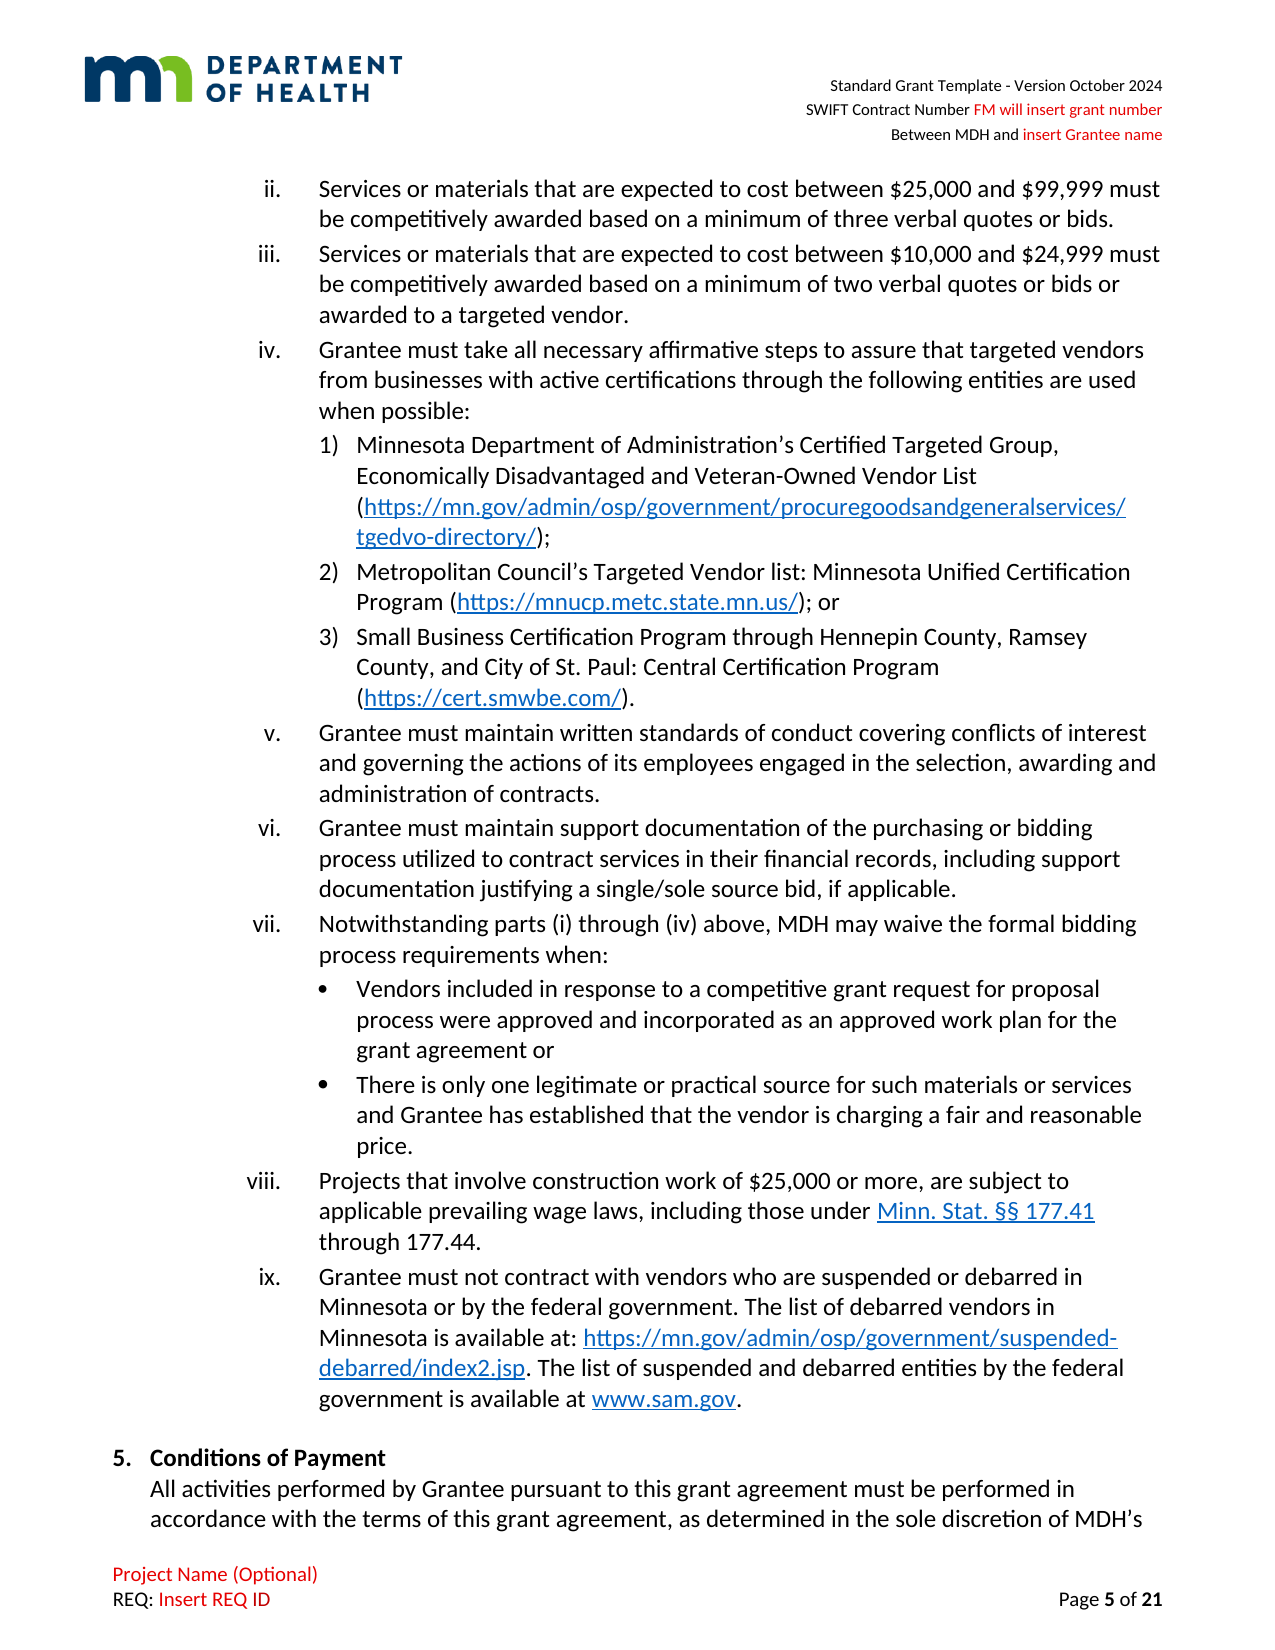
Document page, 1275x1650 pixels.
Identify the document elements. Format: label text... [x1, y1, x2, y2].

subtitle Conditions of Payment [112, 1442, 1162, 1473]
list Grantee must maintain written standards of conduct covering conflicts of interest and governing the actions of its employees engaged in the selection, awarding and administration of contracts. [281, 717, 1162, 808]
list Projects that involve construction work of $25,000 or more, are subject to applicable prevailing wage laws, including those under Minn. Stat. §§ 177.41 through 177.44. [281, 1165, 1162, 1256]
list Grantee must maintain support documentation of the purchasing or bidding process utilized to contract services in their financial records, including support documentation justifying a single/sole source bid, if applicable. [281, 812, 1162, 904]
list Notwithstanding parts (i) through (iv) above, MDH may waive the formal bidding process requirements when: [281, 908, 1162, 969]
list Services or materials that are expected to cost between $10,000 and $24,999 must be competitively awarded based on a minimum of two verbal quotes or bids or awarded to a targeted vendor. [281, 238, 1162, 330]
list Metropolitan Council’s Targeted Vendor list: Minnesota Unified Certification Program (https://mnucp.metc.state.mn.us/); or [319, 556, 1162, 617]
picture [84, 56, 404, 102]
list Small Business Certification Program through Hennepin County, Ramsey County, and City of St. Paul: Central Certification Program (https://cert.smwbe.com/). [319, 621, 1162, 713]
list Grantee must not contract with vendors who are suspended or debarred in Minnesota or by the federal government. The list of debarred vendors in Minnesota is available at: https://mn.gov/admin/osp/government/suspended-debarred/index2.jsp. The list of suspended and debarred entities by the federal government is available at www.sam.gov. [281, 1261, 1162, 1413]
list Minnesota Department of Administration’s Certified Targeted Group, Economically Disadvantaged and Veteran-Owned Vendor List (https://mn.gov/admin/osp/government/procuregoodsandgeneralservices/tgedvo-directory/); [319, 429, 1162, 552]
list Services or materials that are expected to cost between $25,000 and $99,999 must be competitively awarded based on a minimum of three verbal quotes or bids. [281, 173, 1162, 234]
list Vendors included in response to a competitive grant request for proposal process were approved and incorporated as an approved work plan for the grant agreement or [319, 973, 1162, 1065]
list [150, 1473, 1162, 1534]
list There is only one legitimate or practical source for such materials or services and Grantee has established that the vendor is charging a fair and reasonable price. [319, 1069, 1162, 1161]
list Grantee must take all necessary affirmative steps to assure that targeted vendors from businesses with active certifications through the following entities are used when possible: [281, 334, 1162, 425]
